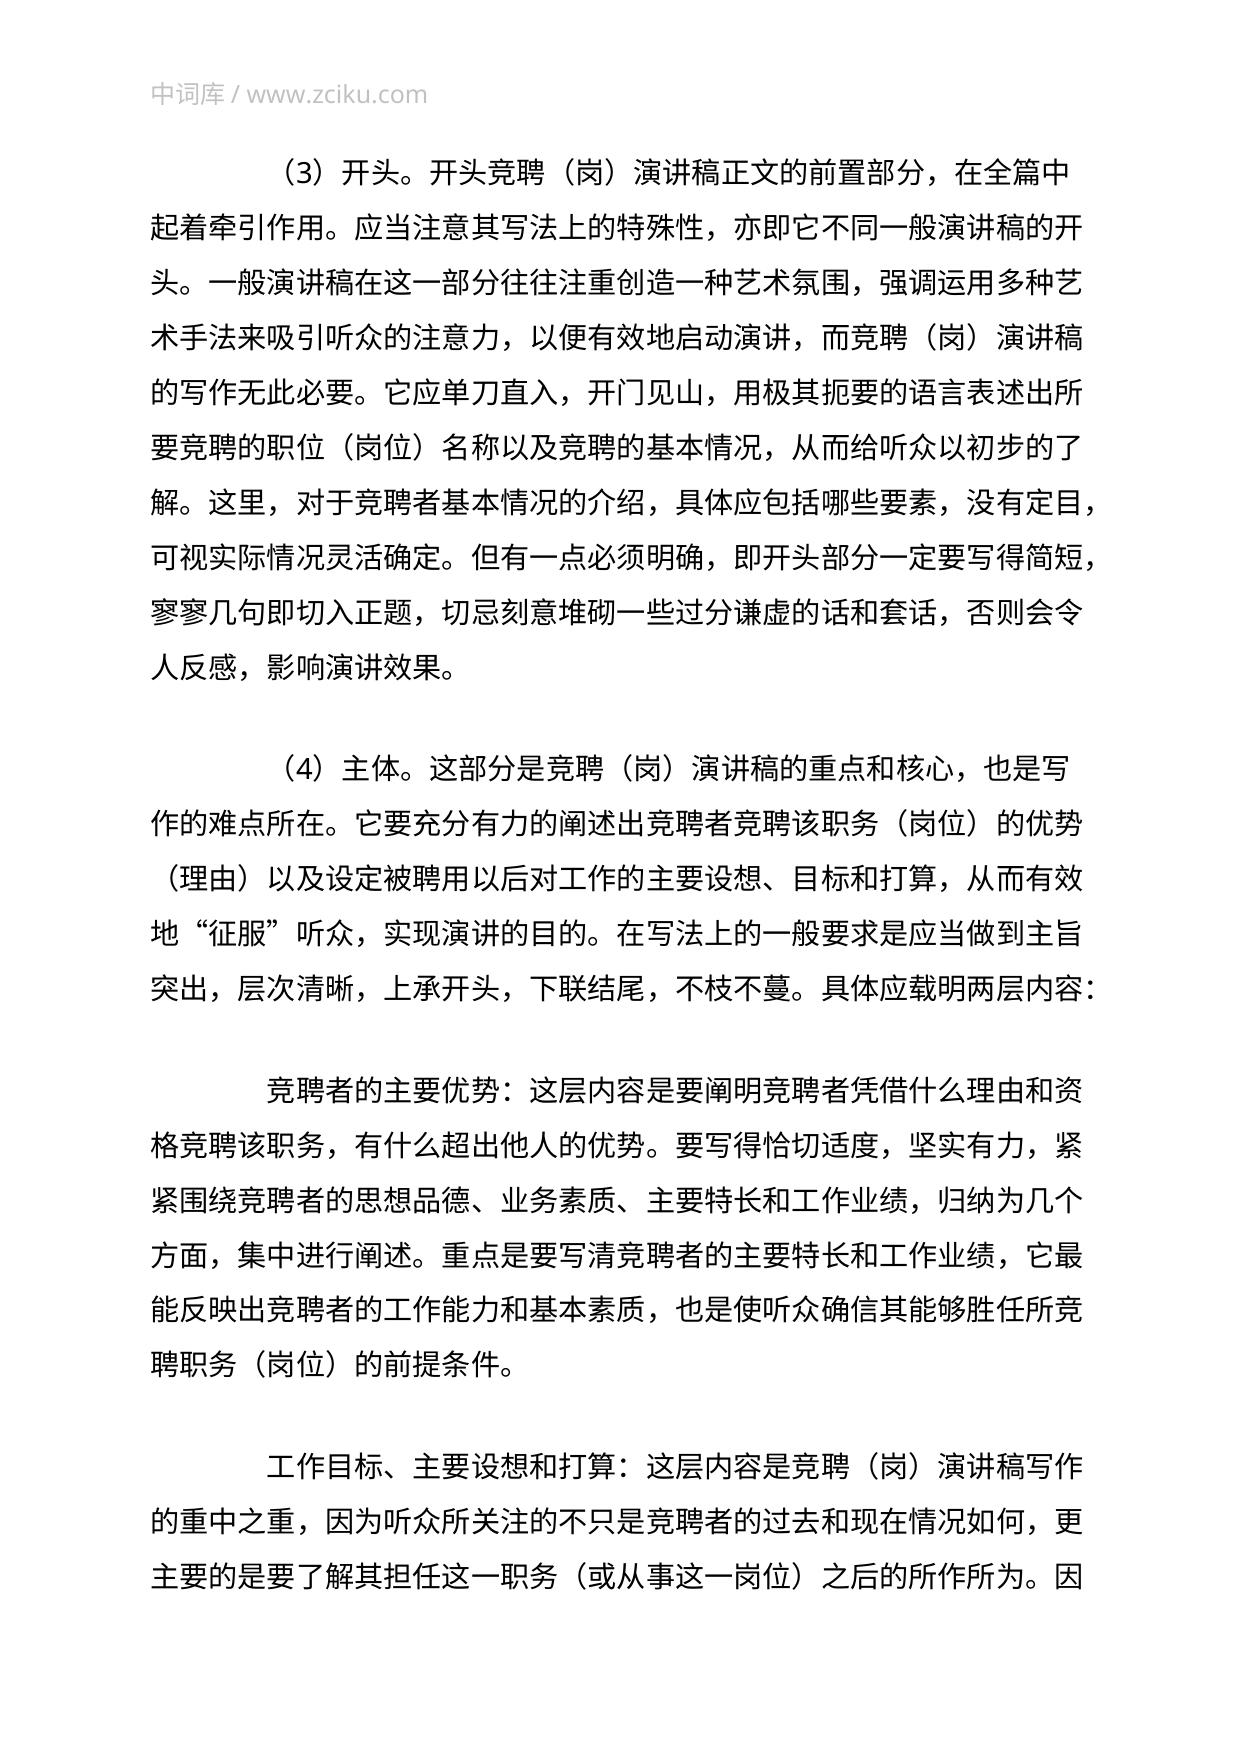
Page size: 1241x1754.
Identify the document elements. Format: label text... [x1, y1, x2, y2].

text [150, 1444, 1090, 1596]
text （3）开头。开头竞聘（岗）演讲稿正文的前置部分，在全篇中起着牵引作用。应当注意其写法上的特殊性，亦即它不同一般演讲稿的开头。一般演讲稿在这一部分往往注重创造一种艺术氛围，强调运用多种艺术手法来吸引听众的注意力，以便有效地启动演讲，而竞聘（岗）演讲稿的写作无此必要。它应单刀直入，开门见山，用极其扼要的语言表述出所要竞聘的职位（岗位）名称以及竞聘的基本情况，从而给听众以初步的了解。这里，对于竞聘者基本情况的介绍，具体应包括哪些要素，没有定目，可视实际情况灵活确定。但有一点必须明确，即开头部分一定要写得简短，寥寥几句即切入正题，切忌刻意堆砌一些过分谦虚的话和套话，否则会令人反感，影响演讲效果。 [150, 150, 1090, 686]
text （4）主体。这部分是竞聘（岗）演讲稿的重点和核心，也是写作的难点所在。它要充分有力的阐述出竞聘者竞聘该职务（岗位）的优势（理由）以及设定被聘用以后对工作的主要设想、目标和打算，从而有效地“征服”听众，实现演讲的目的。在写法上的一般要求是应当做到主旨突出，层次清晰，上承开头，下联结尾，不枝不蔓。具体应载明两层内容： [150, 746, 1090, 1008]
text 竞聘者的主要优势：这层内容是要阐明竞聘者凭借什么理由和资格竞聘该职务，有什么超出他人的优势。要写得恰切适度，坚实有力，紧紧围绕竞聘者的思想品德、业务素质、主要特长和工作业绩，归纳为几个方面，集中进行阐述。重点是要写清竞聘者的主要特长和工作业绩，它最能反映出竞聘者的工作能力和基本素质，也是使听众确信其能够胜任所竞聘职务（岗位）的前提条件。 [150, 1067, 1090, 1384]
